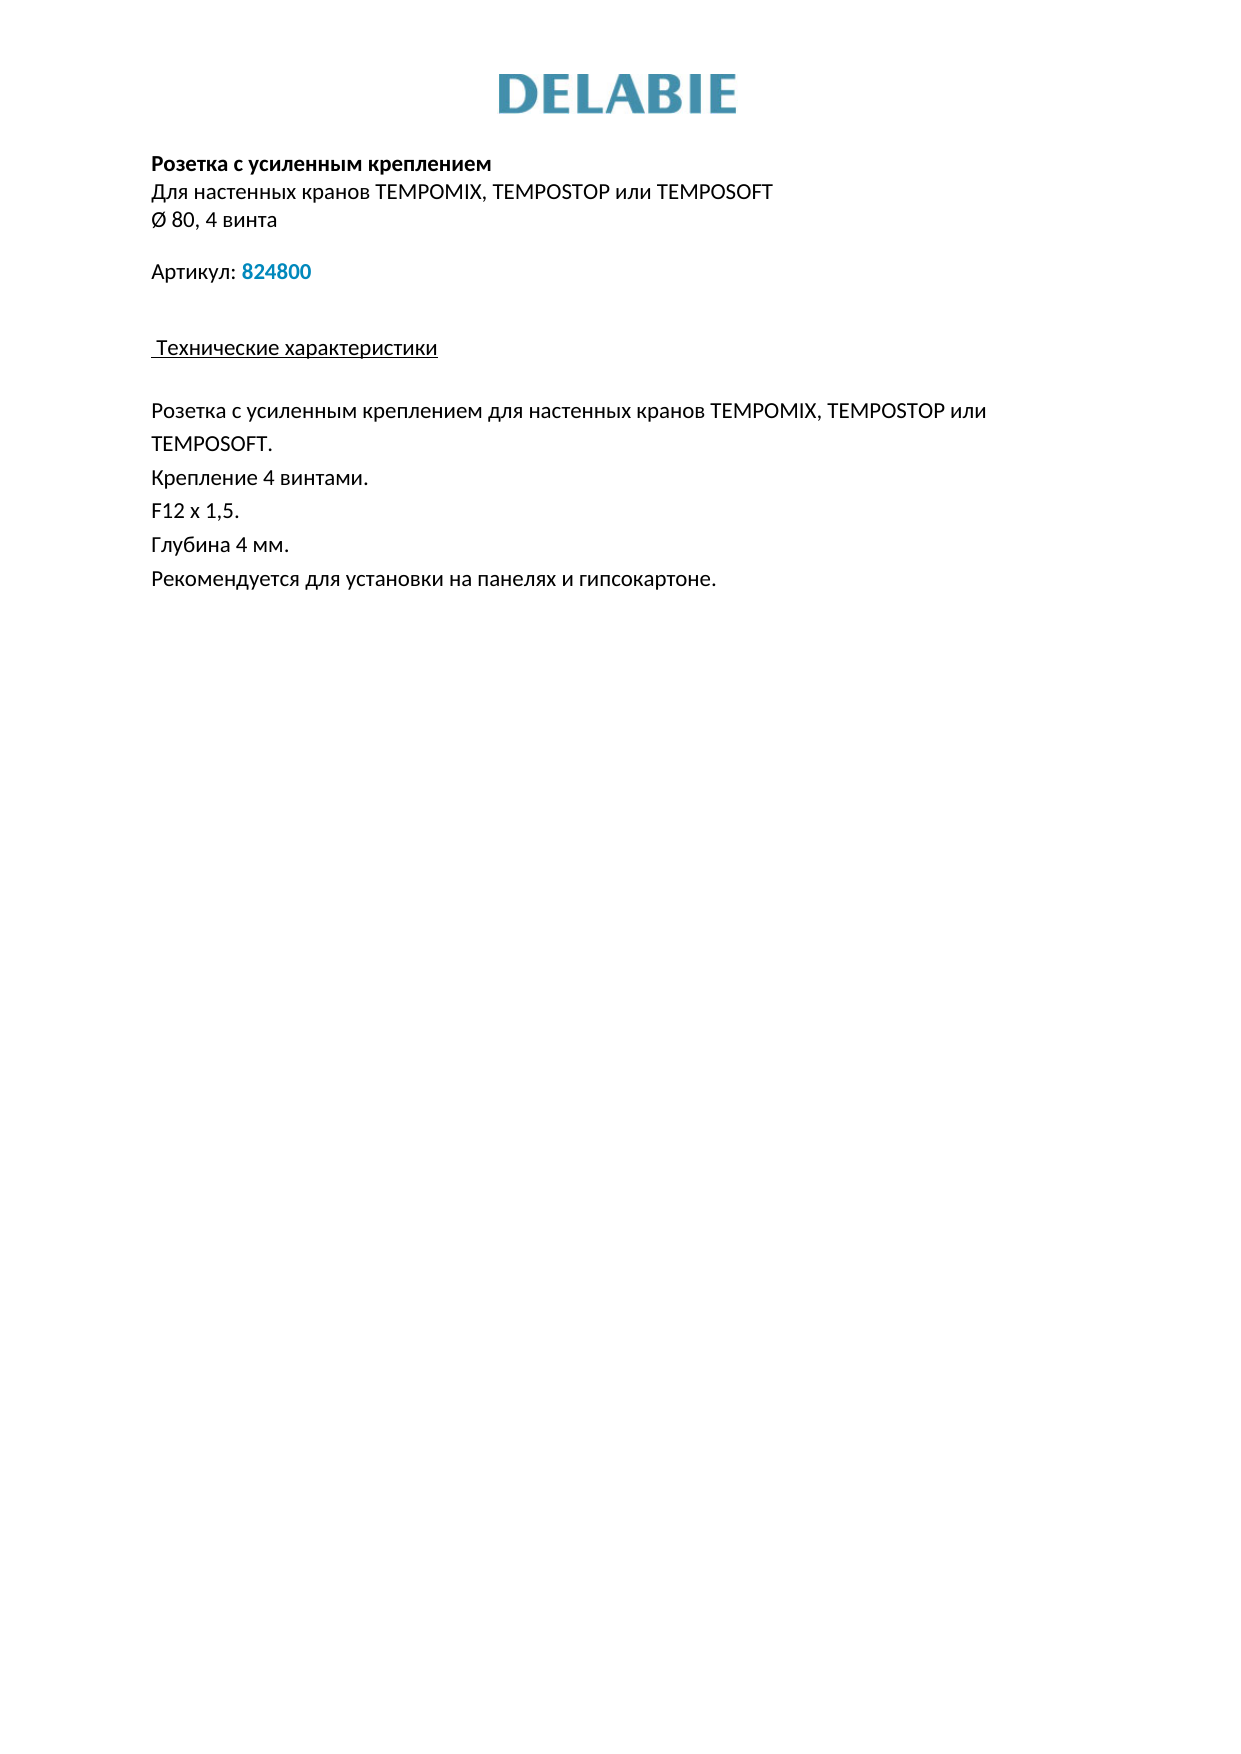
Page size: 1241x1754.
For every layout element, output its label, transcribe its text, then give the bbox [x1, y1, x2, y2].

text Глубина 4 мм. [151, 530, 1084, 558]
text Ø 80, 4 винта [151, 205, 1084, 233]
text Розетка с усиленным креплением для настенных кранов TEMPOMIX, TEMPOSTOP или TEMPOSOFT. [151, 396, 1084, 458]
text Артикул: 824800 [151, 257, 1084, 285]
text Розетка с усиленным креплением [151, 149, 1084, 177]
text Технические характеристики [151, 333, 1084, 361]
text F12 x 1,5. [151, 497, 1084, 525]
text Крепление 4 винтами. [151, 463, 1084, 491]
picture [497, 74, 738, 114]
text Для настенных кранов TEMPOMIX, TEMPOSTOP или TEMPOSOFT [151, 177, 1084, 205]
text Рекомендуется для установки на панелях и гипсокартоне. [151, 564, 1084, 592]
